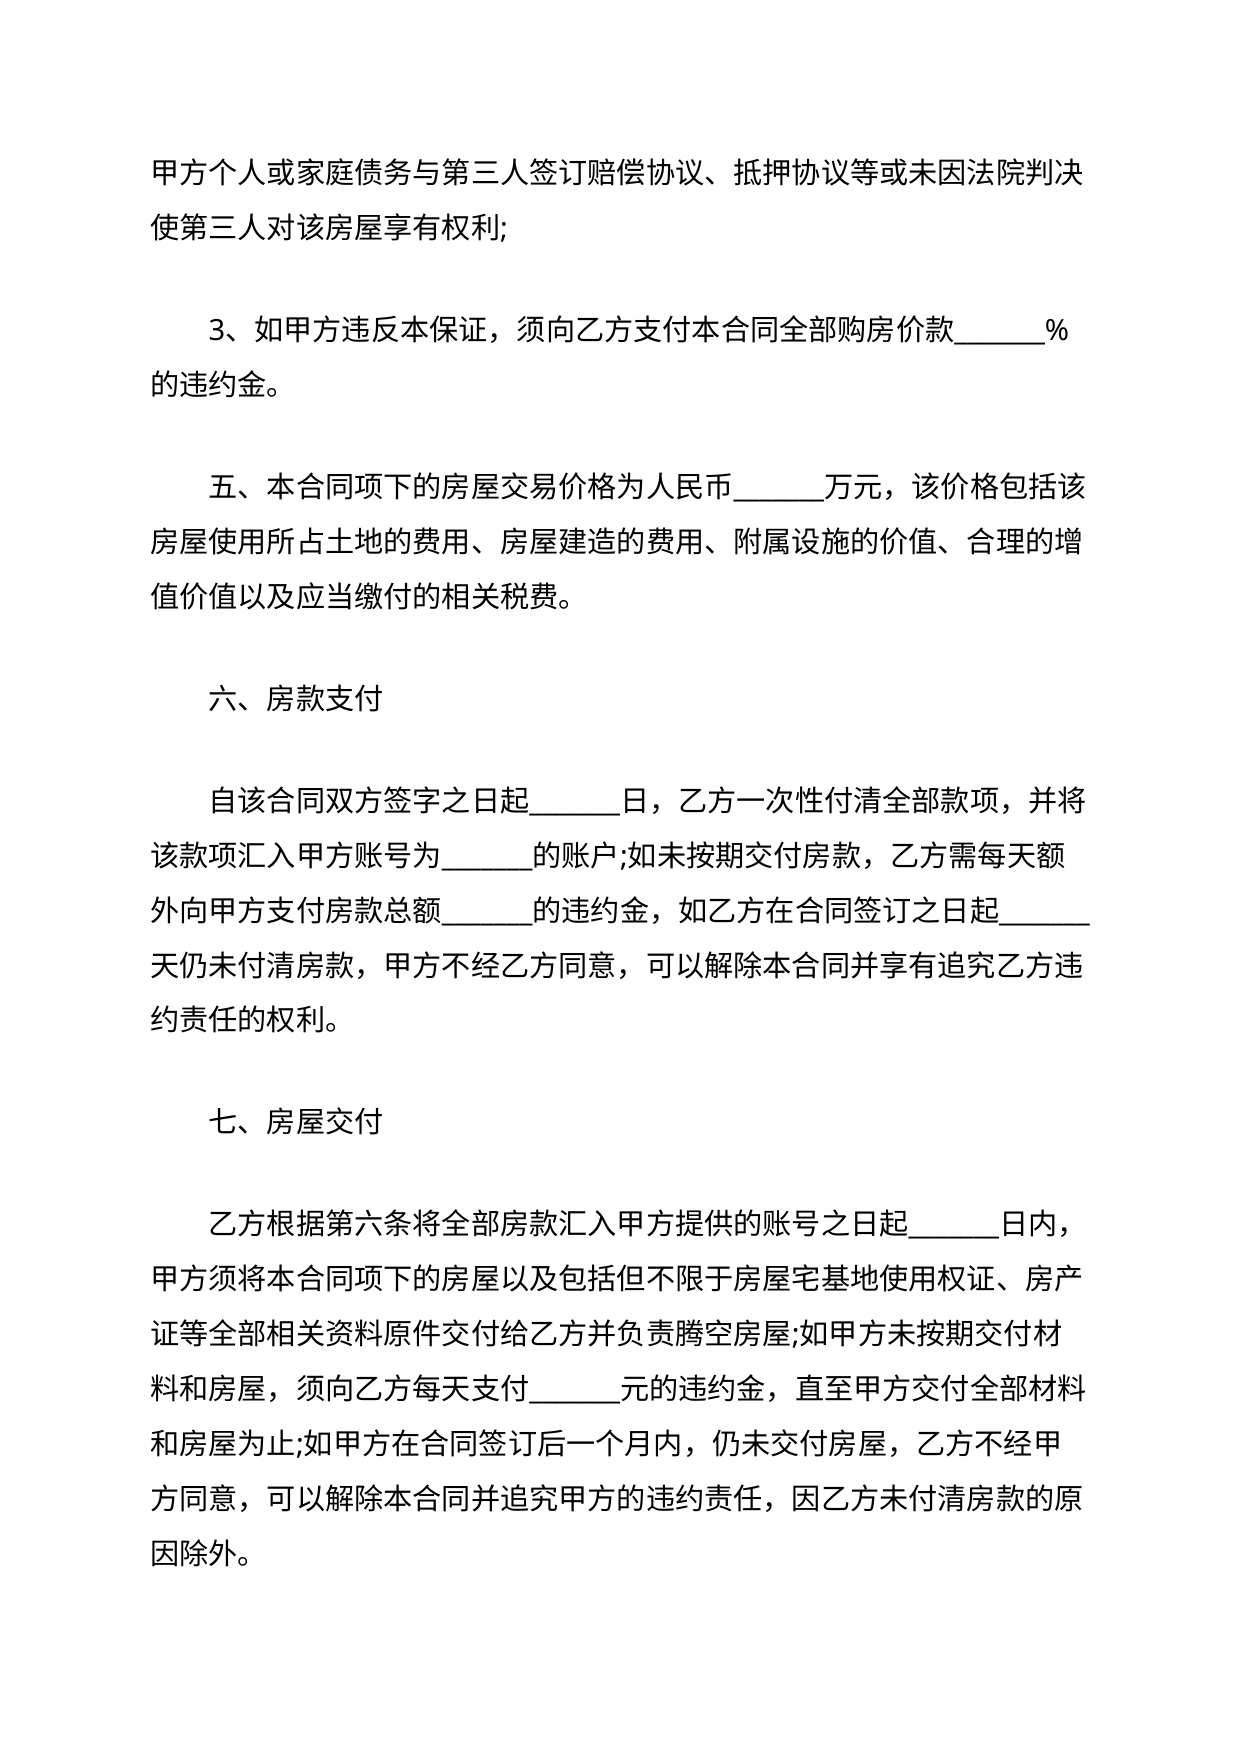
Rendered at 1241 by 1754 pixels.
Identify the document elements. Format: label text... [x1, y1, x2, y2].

text 六、房款支付 [150, 675, 1090, 718]
text 五、本合同项下的房屋交易价格为人民币_______万元，该价格包括该房屋使用所占土地的费用、房屋建造的费用、附属设施的价值、合理的增值价值以及应当缴付的相关税费。 [150, 464, 1090, 616]
text 七、房屋交付 [150, 1099, 1090, 1141]
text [150, 150, 1090, 247]
text 3、如甲方违反本保证，须向乙方支付本合同全部购房价款_______%的违约金。 [150, 307, 1090, 404]
text 自该合同双方签字之日起_______日，乙方一次性付清全部款项，并将该款项汇入甲方账号为_______的账户;如未按期交付房款，乙方需每天额外向甲方支付房款总额_______的违约金，如乙方在合同签订之日起_______天仍未付清房款，甲方不经乙方同意，可以解除本合同并享有追究乙方违约责任的权利。 [150, 777, 1090, 1039]
text 乙方根据第六条将全部房款汇入甲方提供的账号之日起_______日内，甲方须将本合同项下的房屋以及包括但不限于房屋宅基地使用权证、房产证等全部相关资料原件交付给乙方并负责腾空房屋;如甲方未按期交付材料和房屋，须向乙方每天支付_______元的违约金，直至甲方交付全部材料和房屋为止;如甲方在合同签订后一个月内，仍未交付房屋，乙方不经甲方同意，可以解除本合同并追究甲方的违约责任，因乙方未付清房款的原因除外。 [150, 1201, 1090, 1573]
